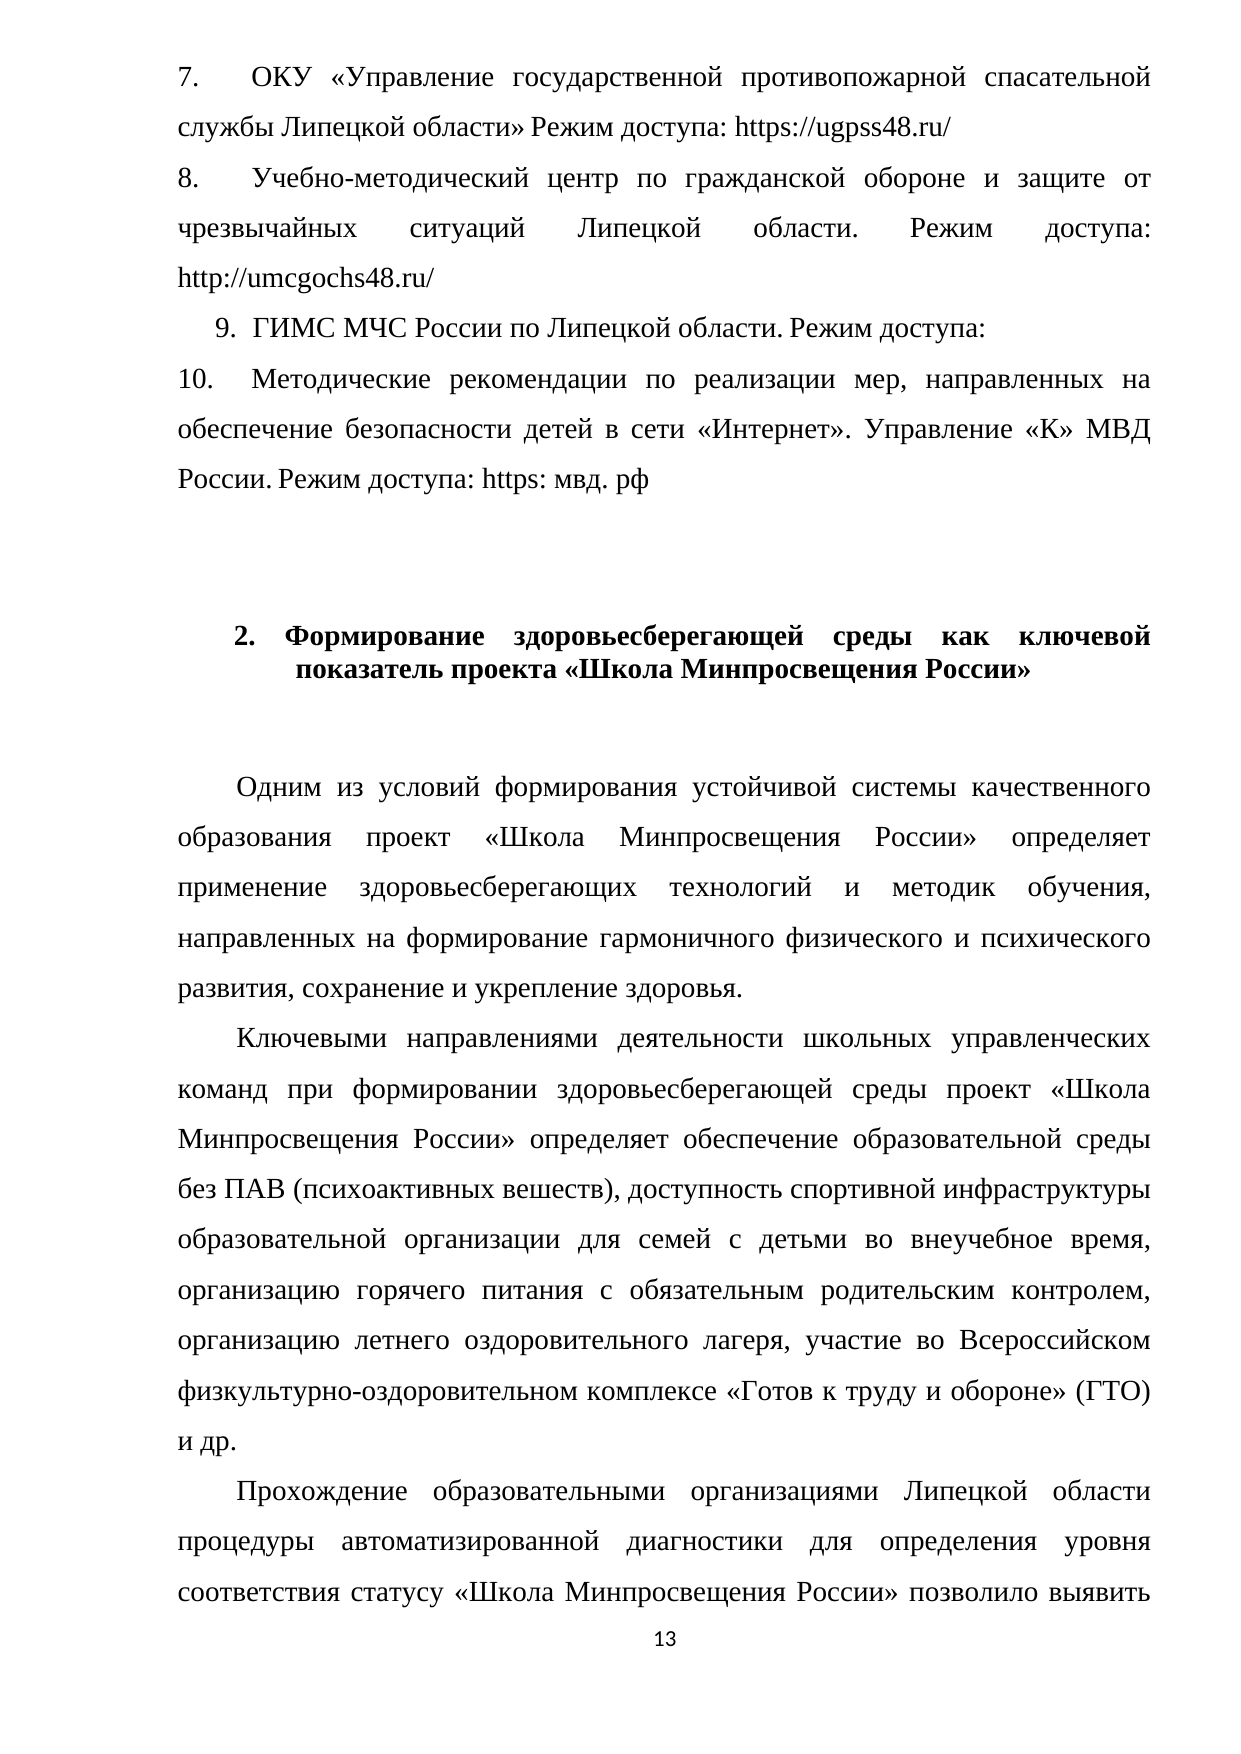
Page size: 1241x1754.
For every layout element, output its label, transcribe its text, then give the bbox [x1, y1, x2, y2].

list Одним из условий формирования устойчивой системы качественного образования проект «Школа Минпросвещения России» определяет применение здоровьесберегающих технологий и методик обучения, направленных на формирование гармоничного физического и психического развития, сохранение и укрепление здоровья. [177, 769, 1152, 1004]
list Ключевыми направлениями деятельности школьных управленческих команд при формировании здоровьесберегающей среды проект «Школа Минпросвещения России» определяет обеспечение образовательной среды без ПАВ (психоактивных вешеств), доступность спортивной инфраструктуры образовательной организации для семей с детьми во внеучебное время, организацию горячего питания с обязательным родительским контролем, организацию летнего оздоровительного лагеря, участие во Всероссийском физкультурно-оздоровительном комплексе «Готов к труду и обороне» (ГТО) и др. [177, 1020, 1152, 1456]
list ОКУ «Управление государственной противопожарной спасательной службы Липецкой области» Режим доступа: https://ugpss48.ru/ [177, 59, 1152, 143]
list ГИМС МЧС России по Липецкой области. Режим доступа: [215, 311, 1152, 344]
list Учебно-методический центр по гражданской обороне и защите от чрезвычайных ситуаций Липецкой области. Режим доступа: http://umcgochs48.ru/ [177, 160, 1152, 294]
list Методические рекомендации по реализации мер, направленных на обеспечение безопасности детей в сети «Интернет». Управление «К» МВД России. Режим доступа: https: мвд. рф [177, 361, 1152, 495]
text 2. Формирование здоровьесберегающей среды как ключевой показатель проекта «Школа Минпросвещения России» [233, 618, 1152, 685]
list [177, 1473, 1152, 1607]
